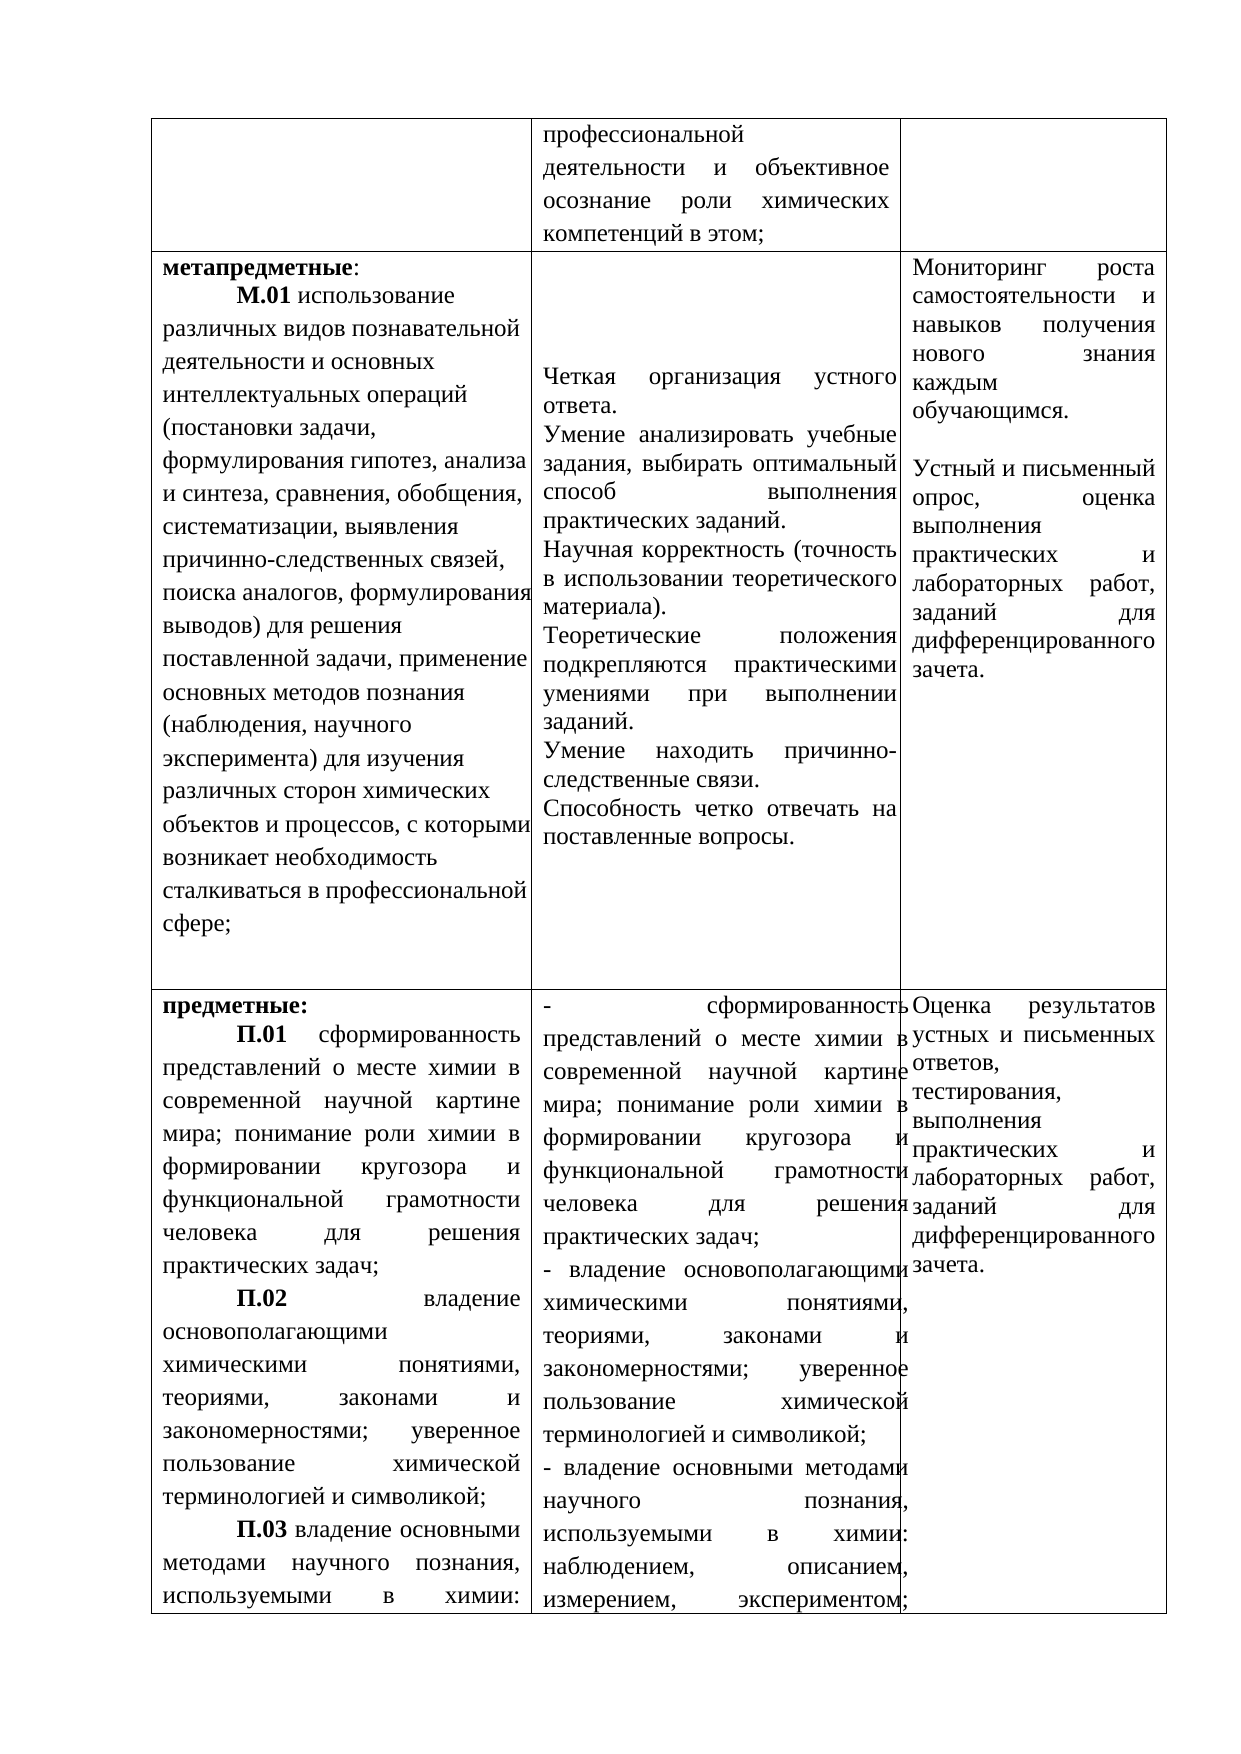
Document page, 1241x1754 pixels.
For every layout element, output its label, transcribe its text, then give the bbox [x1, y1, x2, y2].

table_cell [901, 119, 1166, 251]
table_cell метапредметные: М.01 использование различных видов познавательной деятельности и основных интеллектуальных операций (постановки задачи, формулирования гипотез, анализа и синтеза, сравнения, обобщения, систематизации, выявления причинно-следственных связей, поиска аналогов, формулирования выводов) для решения поставленной задачи, применение основных методов познания (наблюдения, научного эксперимента) для изучения различных сторон химических объектов и процессов, с которыми возникает необходимость сталкиваться в профессиональной сфере; [152, 252, 531, 989]
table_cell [532, 990, 900, 1613]
table_cell Мониторинг роста самостоятельности и навыков получения нового знания каждым обучающимся. Устный и письменный опрос, оценка выполнения практических и лабораторных работ, заданий для дифференцированного зачета. [901, 252, 1166, 989]
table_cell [152, 990, 531, 1613]
table_cell Четкая организация устного ответа. Умение анализировать учебные задания, выбирать оптимальный способ выполнения практических заданий. Научная корректность (точность в использовании теоретического материала). Теоретические положения подкрепляются практическими умениями при выполнении заданий. Умение находить причинно-следственные связи. Способность четко отвечать на поставленные вопросы. [532, 252, 900, 989]
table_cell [152, 119, 531, 251]
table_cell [901, 990, 1166, 1613]
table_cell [532, 119, 900, 251]
